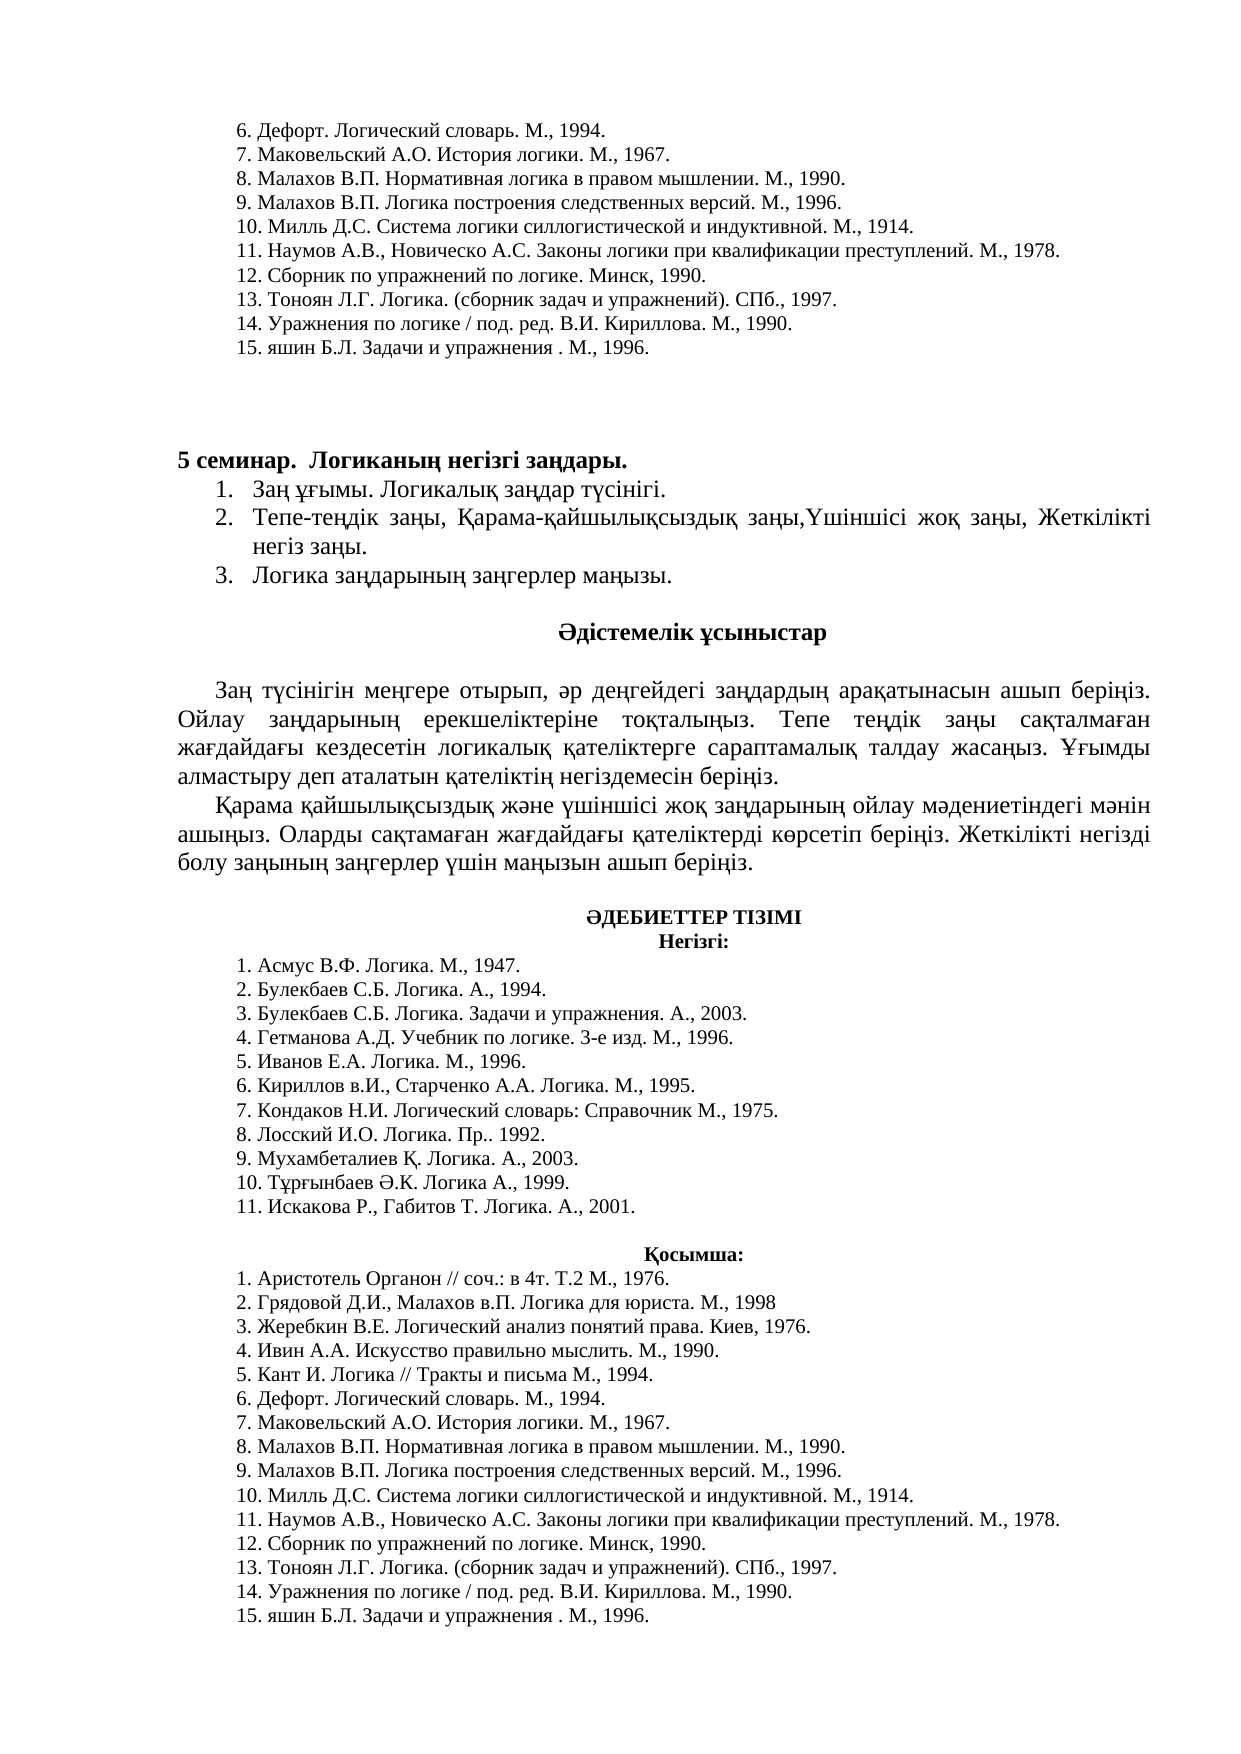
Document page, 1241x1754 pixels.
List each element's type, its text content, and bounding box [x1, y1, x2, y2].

text 10. Милль Д.С. Система логики силлогистической и индуктивной. М., 1914. [177, 1482, 1152, 1507]
text Әдістемелік ұсыныстар [177, 617, 1152, 646]
text 12. Сборник по упражнений по логике. Минск, 1990. [177, 1531, 1152, 1555]
list Тепе-теңдік заңы, Қарама-қайшылықсыздық заңы,Үшіншісі жоқ заңы, Жеткілікті негіз заңы. [215, 502, 1152, 560]
text 2. Булекбаев С.Б. Логика. А., 1994. [177, 977, 1152, 1001]
text 7. Кондаков Н.И. Логический словарь: Справочник М., 1975. [177, 1097, 1152, 1122]
list Логика заңдарының заңгерлер маңызы. [215, 560, 1152, 589]
text 9. Мухамбеталиев Қ. Логика. А., 2003. [177, 1146, 1152, 1170]
text 5. Кант И. Логика // Тракты и письма М., 1994. [177, 1362, 1152, 1386]
text Негізгі: [177, 929, 1152, 953]
text Заң түсінігін меңгере отырып, әр деңгейдегі заңдардың арақатынасын ашып беріңіз. Ойлау заңдарының ерекшеліктеріне тоқталыңыз. Тепе теңдік заңы сақталмаған жағдайдағы кездесетін логикалық қателіктерге сараптамалық талдау жасаңыз. Ұғымды алмастыру деп аталатын қателіктің негіздемесін беріңіз. [177, 675, 1152, 790]
text 10. Тұрғынбаев Ә.К. Логика А., 1999. [177, 1170, 1152, 1194]
text 15. яшин Б.Л. Задачи и упражнения . М., 1996. [177, 335, 1152, 359]
text 13. Тоноян Л.Г. Логика. (сборник задач и упражнений). СПб., 1997. [177, 287, 1152, 311]
list Заң ұғымы. Логикалық заңдар түсінігі. [215, 474, 1152, 502]
text 5. Иванов Е.А. Логика. М., 1996. [177, 1049, 1152, 1073]
text 15. яшин Б.Л. Задачи и упражнения . М., 1996. [177, 1603, 1152, 1627]
text 1. Аристотель Органон // соч.: в 4т. Т.2 М., 1976. [177, 1266, 1152, 1290]
text 3. Булекбаев С.Б. Логика. Задачи и упражнения. А., 2003. [177, 1001, 1152, 1025]
text 8. Лосский И.О. Логика. Пр.. 1992. [177, 1122, 1152, 1146]
text 9. Малахов В.П. Логика построения следственных версий. М., 1996. [177, 1458, 1152, 1482]
text 5 семинар. Логиканың негізгі заңдары. [177, 445, 1152, 474]
text Қосымша: [177, 1242, 1152, 1266]
text 11. Искакова Р., Габитов Т. Логика. А., 2001. [177, 1194, 1152, 1218]
text 10. Милль Д.С. Система логики силлогистической и индуктивной. М., 1914. [177, 214, 1152, 238]
text 4. Гетманова А.Д. Учебник по логике. 3-е изд. М., 1996. [177, 1025, 1152, 1049]
text 9. Малахов В.П. Логика построения следственных версий. М., 1996. [177, 190, 1152, 214]
text 3. Жеребкин В.Е. Логический анализ понятий права. Киев, 1976. [177, 1314, 1152, 1338]
text 1. Асмус В.Ф. Логика. М., 1947. [177, 953, 1152, 977]
text 13. Тоноян Л.Г. Логика. (сборник задач и упражнений). СПб., 1997. [177, 1555, 1152, 1579]
text 4. Ивин А.А. Искусство правильно мыслить. М., 1990. [177, 1338, 1152, 1362]
text 6. Кириллов в.И., Старченко А.А. Логика. М., 1995. [177, 1073, 1152, 1097]
text Қарама қайшылықсыздық және үшіншісі жоқ заңдарының ойлау мәдениетіндегі мәнін ашыңыз. Оларды сақтамаған жағдайдағы қателіктерді көрсетіп беріңіз. Жеткілікті негізді болу заңының заңгерлер үшін маңызын ашып беріңіз. [177, 790, 1152, 876]
text 11. Наумов А.В., Новическо А.С. Законы логики при квалификации преступлений. М., 1978. [177, 238, 1152, 262]
text 6. Дефорт. Логический словарь. М., 1994. [177, 1386, 1152, 1410]
text 6. Дефорт. Логический словарь. М., 1994. [177, 118, 1152, 142]
text 2. Грядовой Д.И., Малахов в.П. Логика для юриста. М., 1998 [177, 1290, 1152, 1314]
text 8. Малахов В.П. Нормативная логика в правом мышлении. М., 1990. [177, 1434, 1152, 1458]
text 12. Сборник по упражнений по логике. Минск, 1990. [177, 262, 1152, 287]
text 7. Маковельский А.О. История логики. М., 1967. [177, 142, 1152, 166]
text 14. Уражнения по логике / под. ред. В.И. Кириллова. М., 1990. [177, 311, 1152, 335]
text 11. Наумов А.В., Новическо А.С. Законы логики при квалификации преступлений. М., 1978. [177, 1507, 1152, 1531]
text 14. Уражнения по логике / под. ред. В.И. Кириллова. М., 1990. [177, 1579, 1152, 1603]
text ӘДЕБИЕТТЕР ТІЗІМІ [177, 905, 1152, 929]
text 7. Маковельский А.О. История логики. М., 1967. [177, 1410, 1152, 1434]
text 8. Малахов В.П. Нормативная логика в правом мышлении. М., 1990. [177, 166, 1152, 190]
